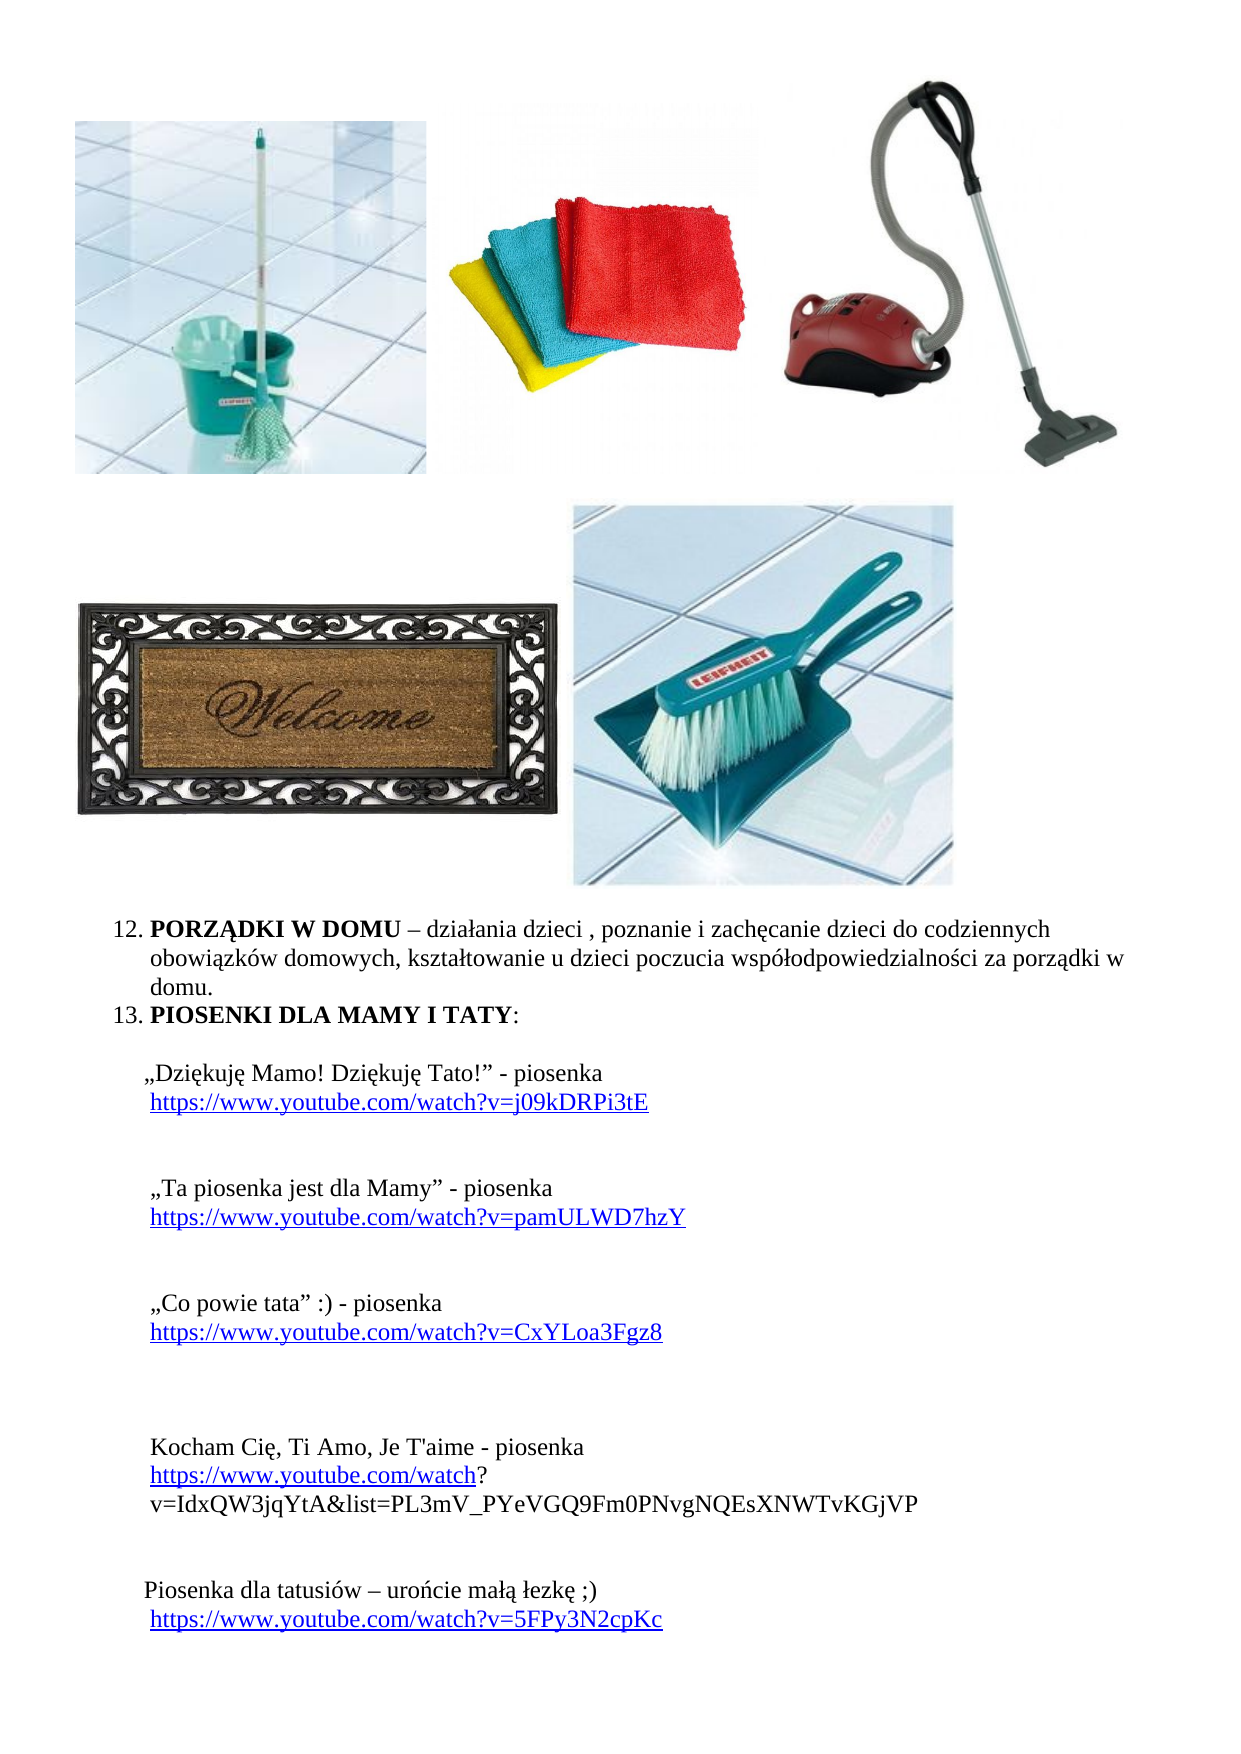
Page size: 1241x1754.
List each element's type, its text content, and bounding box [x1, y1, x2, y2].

text https://www.youtube.com/watch?v=5FPy3N2cpKc [75, 1604, 1165, 1633]
picture [431, 103, 759, 474]
text „Dziękuję Mamo! Dziękuję Tato!” - piosenka [75, 1058, 1165, 1087]
list https://www.youtube.com/watch?v=CxYLoa3Fgz8 [150, 1317, 1165, 1345]
list Kocham Cię, Ti Amo, Je T'aime - piosenka [150, 1432, 1165, 1460]
list PORZĄDKI W DOMU – działania dzieci , poznanie i zachęcanie dzieci do codziennych obowiązków domowych, kształtowanie u dzieci poczucia współodpowiedzialności za porządki w domu. [112, 914, 1165, 1000]
picture [75, 121, 427, 474]
list https://www.youtube.com/watch?v=pamULWD7hzY [150, 1202, 1165, 1230]
list PIOSENKI DLA MAMY I TATY: [112, 1000, 1165, 1029]
list https://www.youtube.com/watch? v=IdxQW3jqYtA&list=PL3mV_PYeVGQ9Fm0PNvgNQEsXNWTvKGjVP [150, 1460, 1165, 1518]
text Piosenka dla tatusiów – urońcie małą łezkę ;) [75, 1575, 1165, 1604]
picture [566, 498, 957, 889]
picture [763, 75, 1133, 474]
list „Co powie tata” :) - piosenka [150, 1288, 1165, 1317]
list https://www.youtube.com/watch?v=j09kDRPi3tE [150, 1087, 1165, 1115]
list „Ta piosenka jest dla Mamy” - piosenka [150, 1173, 1165, 1202]
picture [75, 529, 561, 889]
